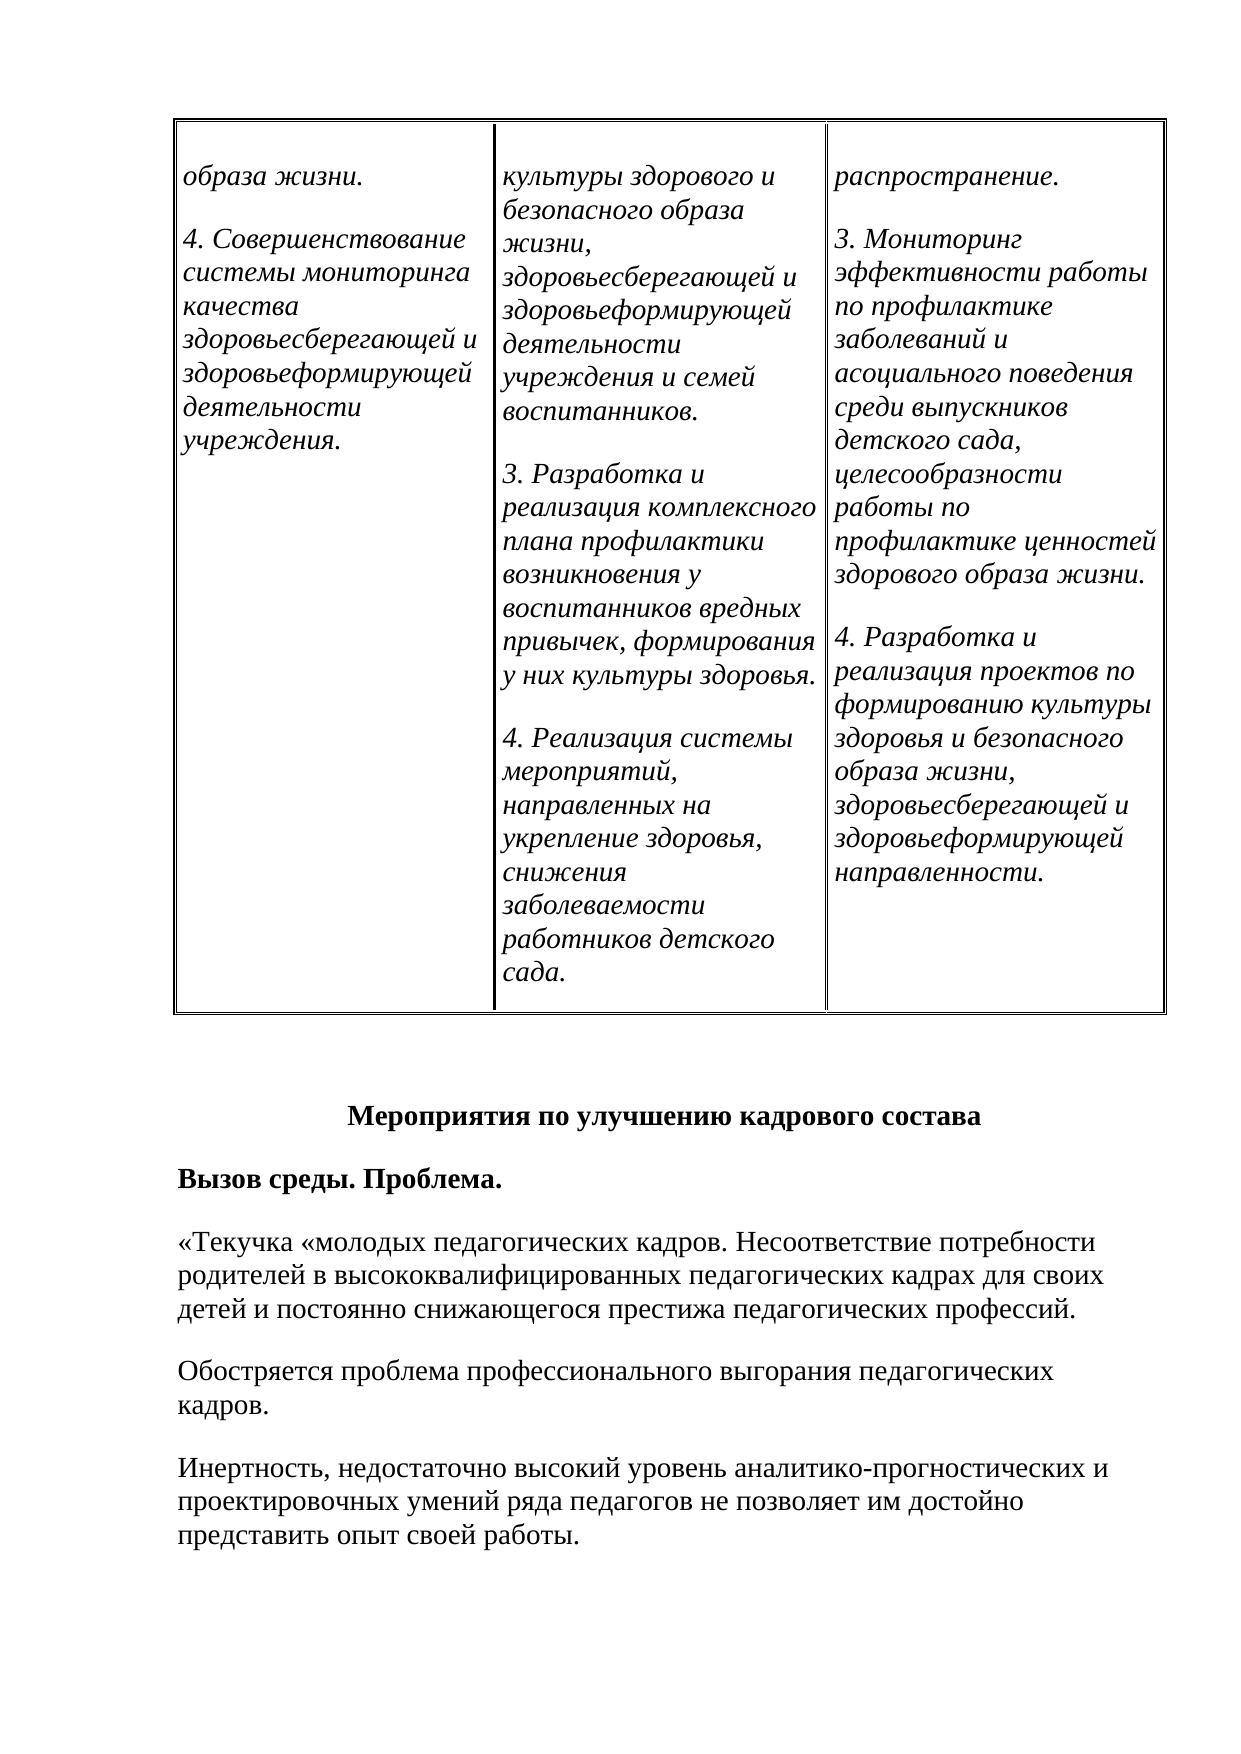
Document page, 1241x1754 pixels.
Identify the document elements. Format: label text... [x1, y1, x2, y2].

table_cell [177, 122, 494, 1012]
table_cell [826, 120, 1164, 1012]
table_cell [495, 122, 826, 1012]
text Мероприятия по улучшению кадрового состава [177, 1098, 1152, 1132]
text Вызов среды. Проблема. [177, 1161, 1152, 1194]
text Обостряется проблема профессионального выгорания педагогических кадров. [177, 1353, 1152, 1421]
text Инертность, недостаточно высокий уровень аналитико-прогностических и проектировочных умений ряда педагогов не позволяет им достойно представить опыт своей работы. [177, 1450, 1152, 1550]
text «Текучка «молодых педагогических кадров. Несоответствие потребности родителей в высококвалифицированных педагогических кадрах для своих детей и постоянно снижающегося престижа педагогических профессий. [177, 1224, 1152, 1324]
